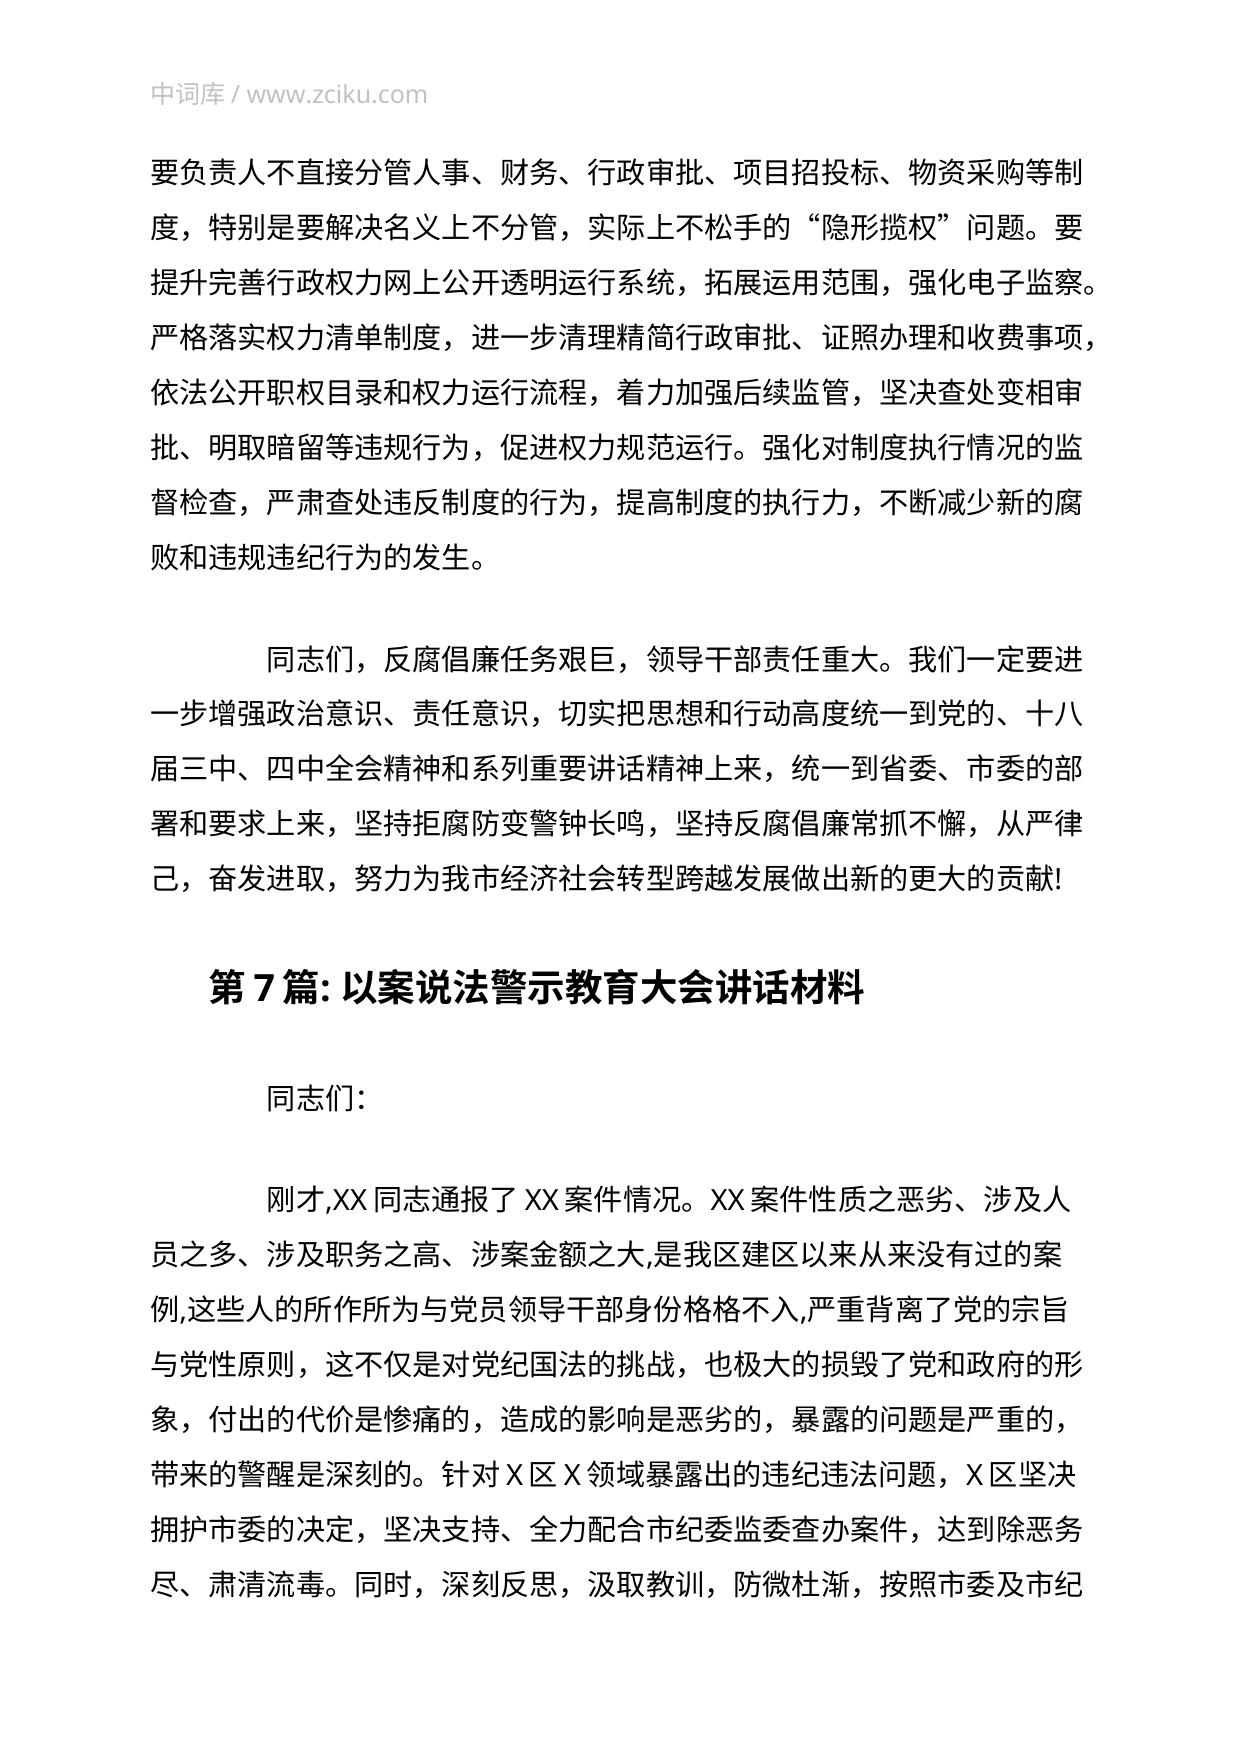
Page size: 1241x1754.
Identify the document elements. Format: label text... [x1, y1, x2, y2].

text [150, 150, 1090, 577]
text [150, 1177, 1090, 1604]
text 同志们，反腐倡廉任务艰巨，领导干部责任重大。我们一定要进一步增强政治意识、责任意识，切实把思想和行动高度统一到党的、十八届三中、四中全会精神和系列重要讲话精神上来，统一到省委、市委的部署和要求上来，坚持拒腐防变警钟长鸣，坚持反腐倡廉常抓不懈，从严律己，奋发进取，努力为我市经济社会转型跨越发展做出新的更大的贡献! [150, 636, 1090, 898]
text 第7篇: 以案说法警示教育大会讲话材料 [150, 958, 1090, 1012]
text 同志们： [150, 1075, 1090, 1117]
